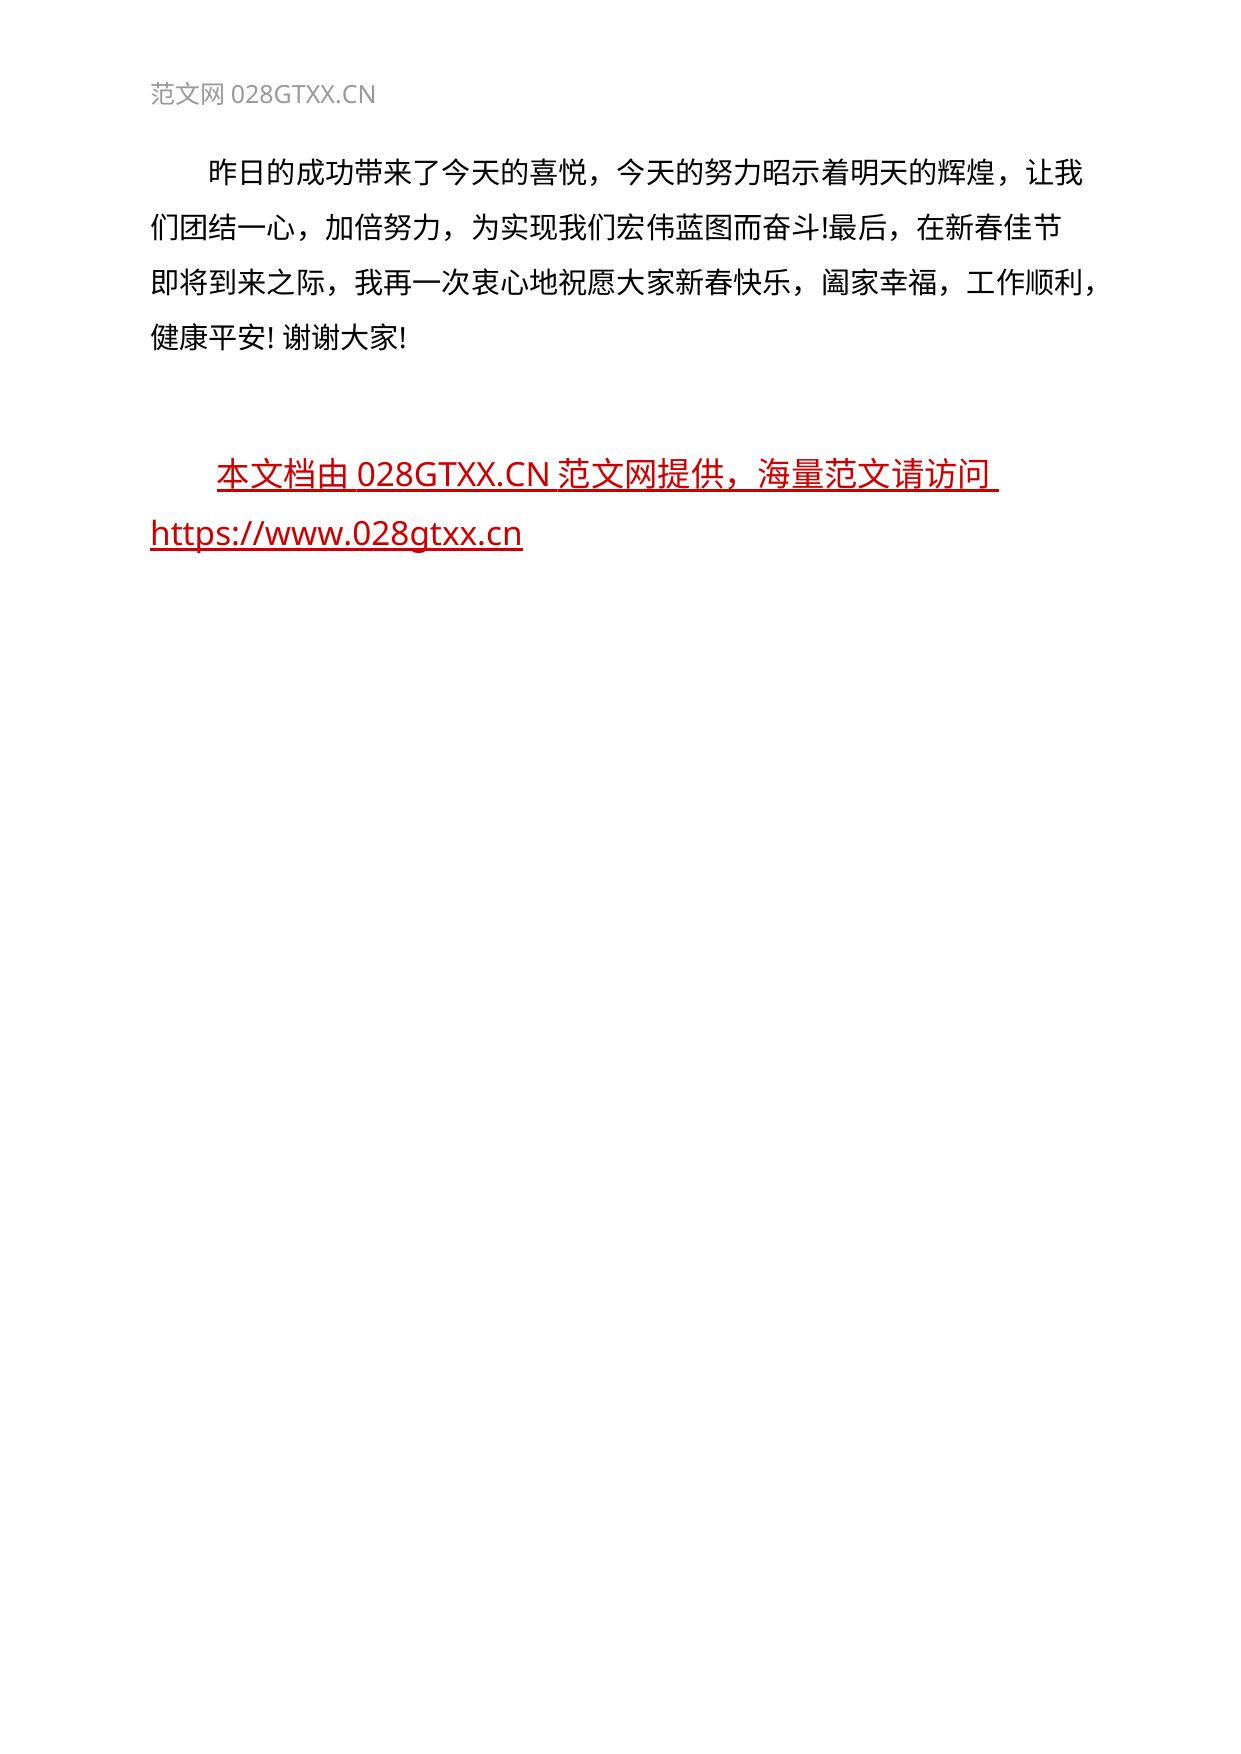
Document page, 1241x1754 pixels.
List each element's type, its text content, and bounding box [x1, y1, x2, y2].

text 本文档由028GTXX.CN范文网提供，海量范文请访问 https://www.028gtxx.cn [150, 448, 1090, 555]
text 昨日的成功带来了今天的喜悦，今天的努力昭示着明天的辉煌，让我们团结一心，加倍努力，为实现我们宏伟蓝图而奋斗!最后，在新春佳节即将到来之际，我再一次衷心地祝愿大家新春快乐，阖家幸福，工作顺利，健康平安! 谢谢大家! [150, 150, 1090, 357]
